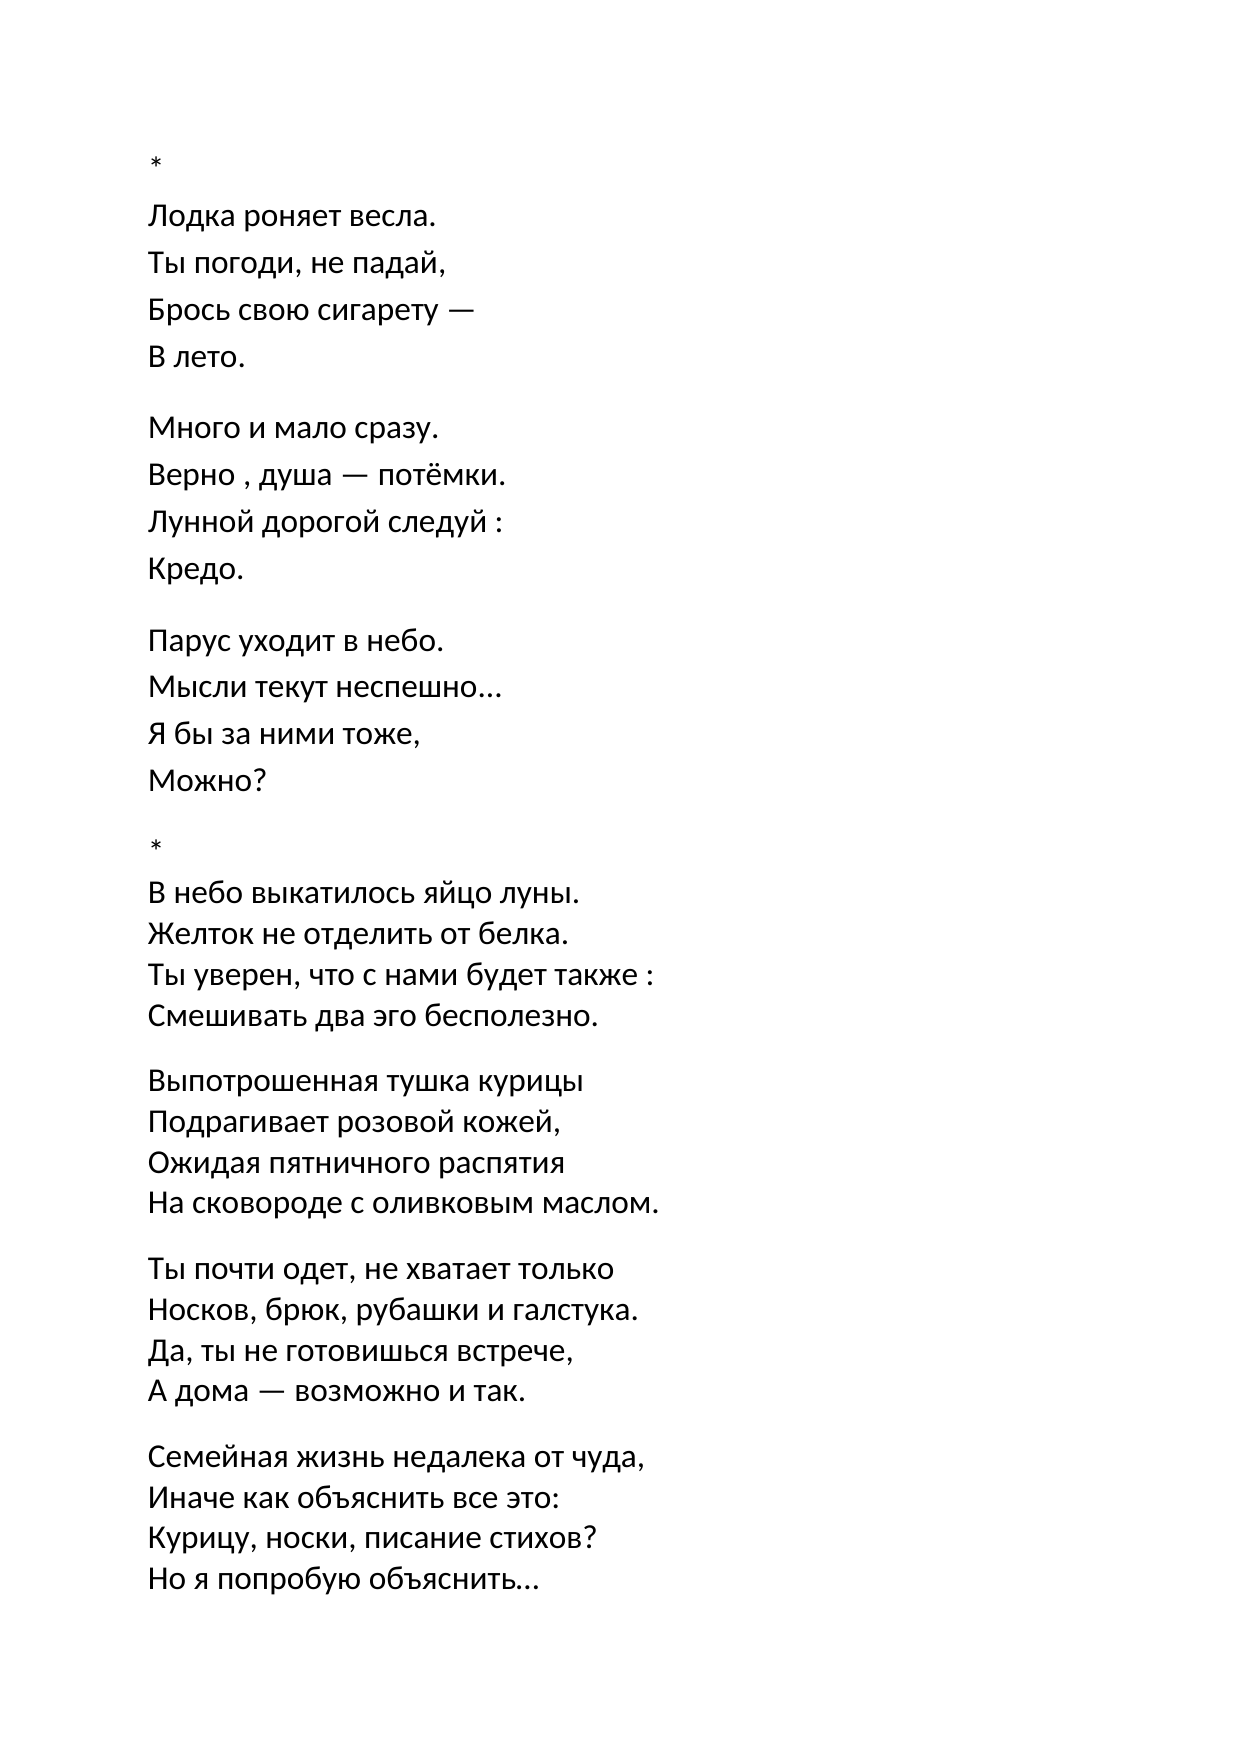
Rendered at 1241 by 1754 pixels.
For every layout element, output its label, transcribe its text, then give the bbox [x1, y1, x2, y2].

text Смешивать два эго бесполезно. [148, 993, 1093, 1034]
text Семейная жизнь недалека от чуда, [148, 1435, 1093, 1476]
text А дома — возможно и так. [148, 1369, 1093, 1410]
text На сковороде с оливковым маслом. [148, 1181, 1093, 1222]
text Курицу, носки, писание стихов? [148, 1517, 1093, 1557]
text * Лодка роняет весла. Ты погоди, не падай, Брось свою сигарету — В лето. [148, 148, 1093, 375]
text Ожидая пятничного распятия [148, 1141, 1093, 1181]
text Ты почти одет, не хватает только [148, 1247, 1093, 1288]
text Выпотрошенная тушка курицы [148, 1059, 1093, 1100]
text Носков, брюк, рубашки и галстука. [148, 1288, 1093, 1329]
text Много и мало сразу. Верно , душа — потёмки. Лунной дорогой следуй : Кредо. [148, 406, 1093, 587]
text В небо выкатилось яйцо луны. [148, 871, 1093, 912]
text Подрагивает розовой кожей, [148, 1100, 1093, 1141]
text Но я попробую объяснить… [148, 1557, 1093, 1598]
text Парус уходит в небо. Мысли текут неспешно... Я бы за ними тоже, Можно? [148, 618, 1093, 799]
text * [148, 831, 1093, 871]
text Иначе как объяснить все это: [148, 1476, 1093, 1517]
text Да, ты не готовишься встрече, [148, 1329, 1093, 1369]
text Ты уверен, что с нами будет также : [148, 953, 1093, 993]
text Желток не отделить от белка. [148, 912, 1093, 953]
